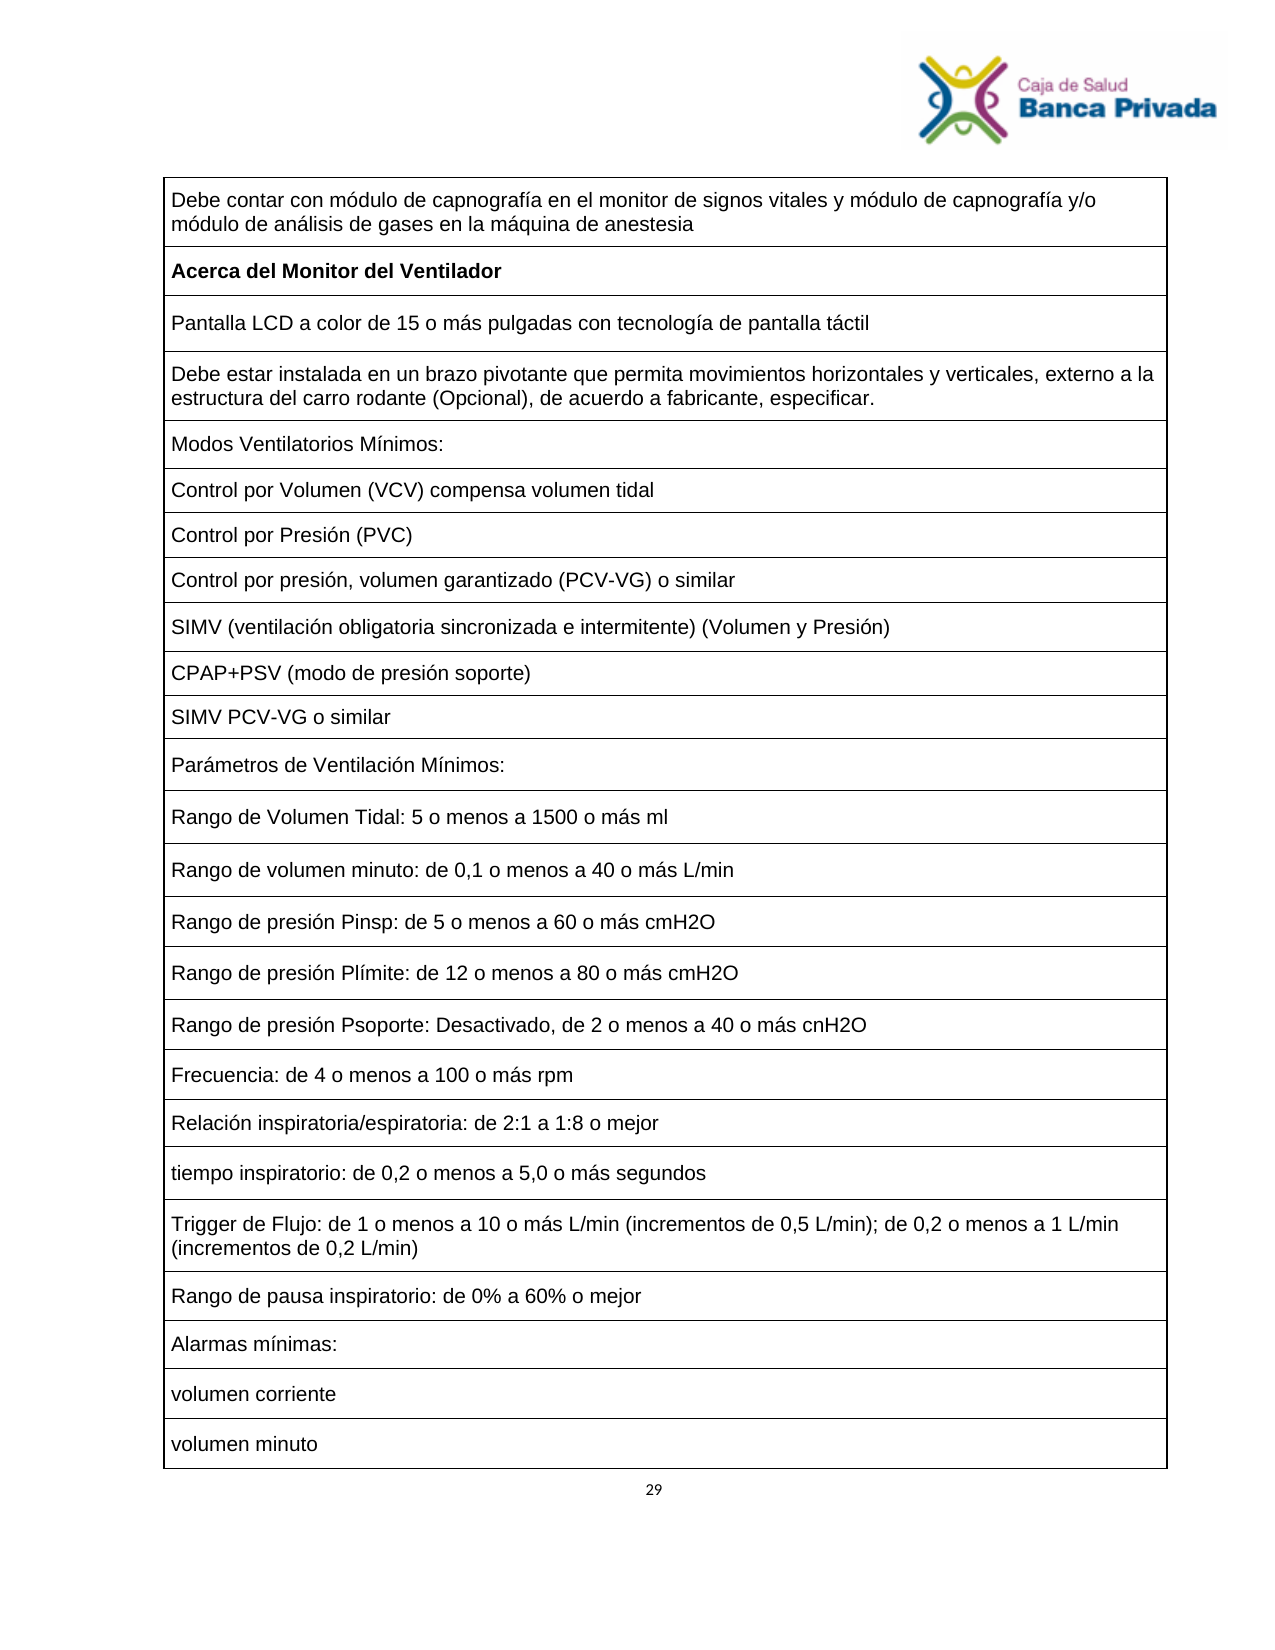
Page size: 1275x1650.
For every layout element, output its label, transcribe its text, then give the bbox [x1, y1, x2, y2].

table_cell Debe estar instalada en un brazo pivotante que permita movimientos horizontales y verticales, externo a la estructura del carro rodante (Opcional), de acuerdo a fabricante, especificar. [165, 352, 1166, 419]
table_cell Control por Volumen (VCV) compensa volumen tidal [165, 469, 1166, 512]
table_cell tiempo inspiratorio: de 0,2 o menos a 5,0 o más segundos [165, 1147, 1166, 1199]
table_cell SIMV PCV-VG o similar [165, 696, 1166, 738]
table_cell Acerca del Monitor del Ventilador [165, 247, 1166, 294]
table_cell volumen corriente [165, 1369, 1166, 1418]
table_cell SIMV (ventilación obligatoria sincronizada e intermitente) (Volumen y Presión) [165, 603, 1166, 651]
table_cell Parámetros de Ventilación Mínimos: [165, 739, 1166, 790]
table_cell Trigger de Flujo: de 1 o menos a 10 o más L/min (incrementos de 0,5 L/min); de 0,2 o menos a 1 L/min (incrementos de 0,2 L/min) [165, 1200, 1166, 1271]
table_cell Rango de volumen minuto: de 0,1 o menos a 40 o más L/min [165, 844, 1166, 896]
table_cell Debe contar con módulo de capnografía en el monitor de signos vitales y módulo de capnografía y/o módulo de análisis de gases en la máquina de anestesia [165, 178, 1166, 246]
table_cell Rango de presión Psoporte: Desactivado, de 2 o menos a 40 o más cnH2O [165, 1000, 1166, 1049]
table_cell CPAP+PSV (modo de presión soporte) [165, 652, 1166, 694]
table_cell Pantalla LCD a color de 15 o más pulgadas con tecnología de pantalla táctil [165, 296, 1166, 351]
table_cell Rango de pausa inspiratorio: de 0% a 60% o mejor [165, 1272, 1166, 1319]
table_cell Control por presión, volumen garantizado (PCV-VG) o similar [165, 558, 1166, 602]
table_cell Rango de presión Plímite: de 12 o menos a 80 o más cmH2O [165, 947, 1166, 999]
table_cell Rango de presión Pinsp: de 5 o menos a 60 o más cmH2O [165, 897, 1166, 946]
table_cell Frecuencia: de 4 o menos a 100 o más rpm [165, 1050, 1166, 1099]
table_cell Control por Presión (PVC) [165, 513, 1166, 557]
table_cell Relación inspiratoria/espiratoria: de 2:1 a 1:8 o mejor [165, 1100, 1166, 1146]
table_cell Alarmas mínimas: [165, 1321, 1166, 1368]
table_cell Rango de Volumen Tidal: 5 o menos a 1500 o más ml [165, 791, 1166, 843]
table_cell Modos Ventilatorios Mínimos: [165, 421, 1166, 468]
table_cell volumen minuto [165, 1419, 1166, 1468]
picture [901, 31, 1228, 150]
